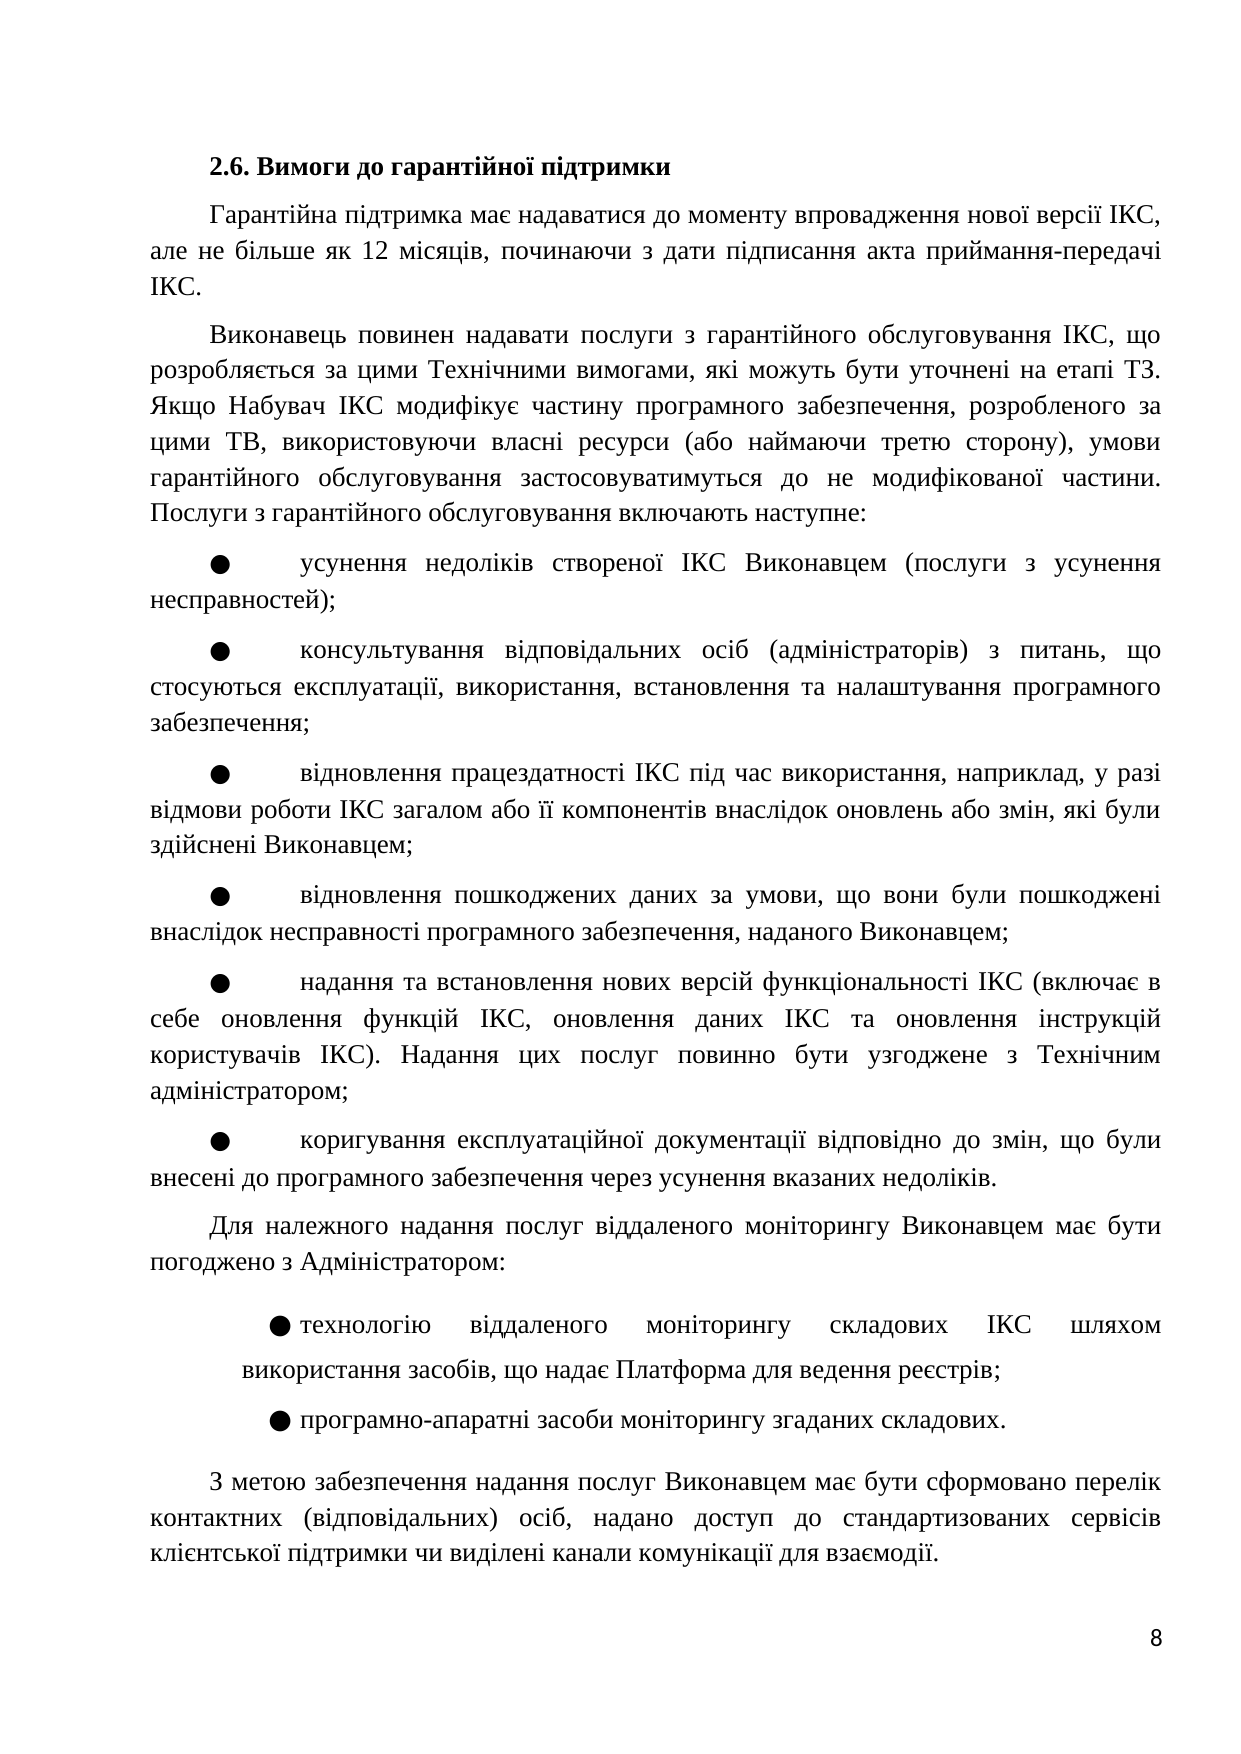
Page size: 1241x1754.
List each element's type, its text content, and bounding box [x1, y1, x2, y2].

text Виконавець повинен надавати послуги з гарантійного обслуговування ІКС, що розробляється за цими Технічними вимогами, які можуть бути уточнені на етапі ТЗ. Якщо Набувач ІКС модифікує частину програмного забезпечення, розробленого за цими ТВ, використовуючи власні ресурси (або наймаючи третю сторону), умови гарантійного обслуговування застосовуватимуться до не модифікованої частини. Послуги з гарантійного обслуговування включають наступне: [150, 318, 1162, 528]
text Для належного надання послуг віддаленого моніторингу Виконавцем має бути погоджено з Адміністратором: [150, 1209, 1162, 1276]
subtitle 2.6. Вимоги до гарантійної підтримки [150, 150, 1162, 181]
list усунення недоліків створеної ІКС Виконавцем (послуги з усунення несправностей); [150, 545, 1162, 614]
list коригування експлуатаційної документації відповідно до змін, що були внесені до програмного забезпечення через усунення вказаних недоліків. [150, 1122, 1162, 1192]
list консультування відповідальних осіб (адміністраторів) з питань, що стосуються експлуатації, використання, встановлення та налаштування програмного забезпечення; [150, 632, 1162, 737]
list надання та встановлення нових версій функціональності ІКС (включає в себе оновлення функцій ІКС, оновлення даних ІКС та оновлення інструкцій користувачів ІКС). Надання цих послуг повинно бути узгоджене з Технічним адміністратором; [150, 964, 1162, 1105]
text Гарантійна підтримка має надаватися до моменту впровадження нової версії ІКС, але не більше як 12 місяців, починаючи з дати підписання акта приймання-передачі ІКС. [150, 198, 1162, 301]
list програмно-апаратні засоби моніторингу згаданих складових. [242, 1389, 1162, 1444]
list відновлення працездатності ІКС під час використання, наприклад, у разі відмови роботи ІКС загалом або її компонентів внаслідок оновлень або змін, які були здійснені Виконавцем; [150, 754, 1162, 860]
list технологію віддаленого моніторингу складових ІКС шляхом використання засобів, що надає Платформа для ведення реєстрів; [242, 1293, 1162, 1384]
list відновлення пошкоджених даних за умови, що вони були пошкоджені внаслідок несправності програмного забезпечення, наданого Виконавцем; [150, 877, 1162, 947]
text З метою забезпечення надання послуг Виконавцем має бути сформовано перелік контактних (відповідальних) осіб, надано доступ до стандартизованих сервісів клієнтської підтримки чи виділені канали комунікації для взаємодії. [150, 1465, 1162, 1568]
